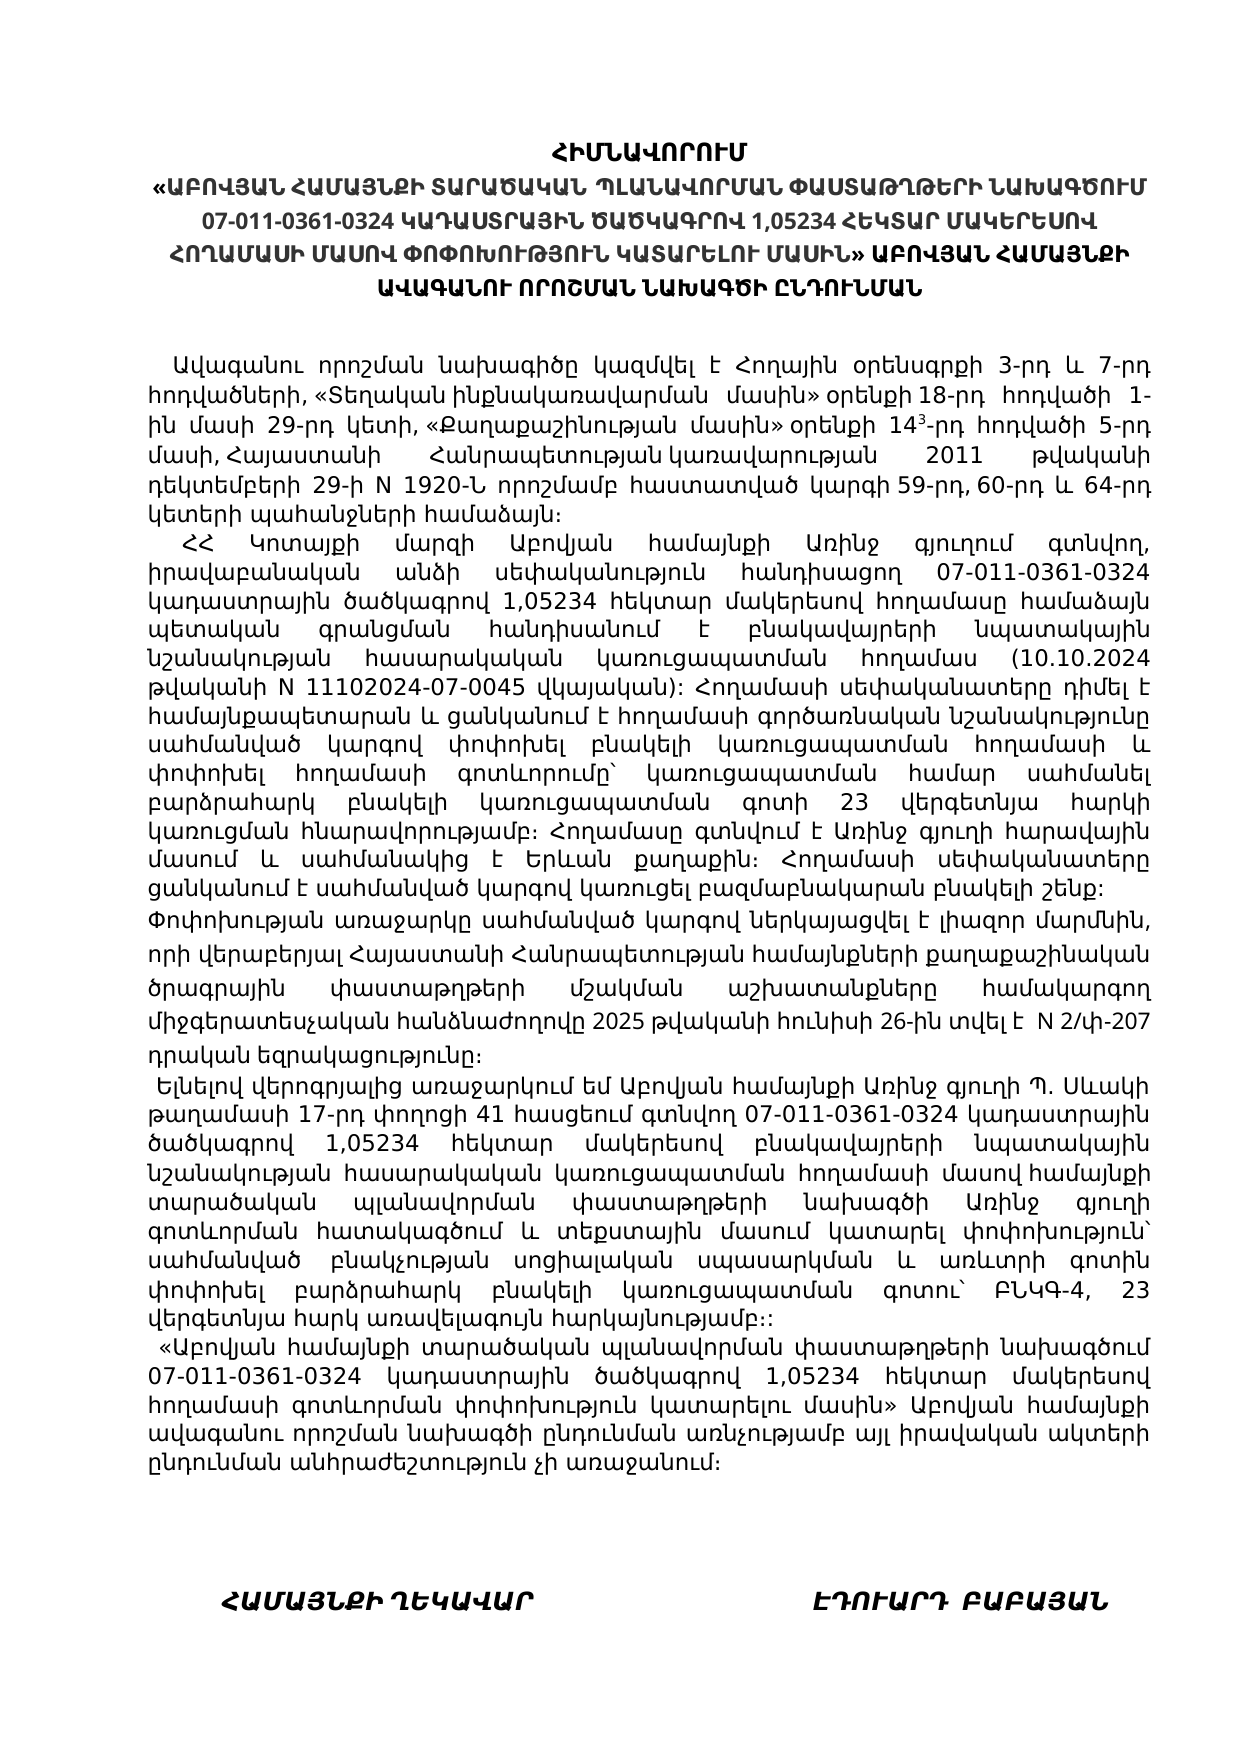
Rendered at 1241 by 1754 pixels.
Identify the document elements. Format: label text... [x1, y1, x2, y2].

text ՀԻՄՆԱՎՈՐՈՒՄ «ԱԲՈՎՅԱՆ ՀԱՄԱՅՆՔԻ ՏԱՐԱԾԱԿԱՆ ՊԼԱՆԱՎՈՐՄԱՆ ՓԱՍՏԱԹՂԹԵՐԻ ՆԱԽԱԳԾՈՒՄ 07-011-0361-0324 ԿԱԴԱՍՏՐԱՅԻՆ ԾԱԾԿԱԳՐՈՎ 1,05234 ՀԵԿՏԱՐ ՄԱԿԵՐԵՍՈՎ ՀՈՂԱՄԱՍԻ ՄԱՍՈՎ ՓՈՓՈԽՈՒԹՅՈՒՆ ԿԱՏԱՐԵԼՈՒ ՄԱՍԻՆ» ԱԲՈՎՅԱՆ ՀԱՄԱՅՆՔԻ ԱՎԱԳԱՆՈՒ ՈՐՈՇՄԱՆ ՆԱԽԱԳԾԻ ԸՆԴՈՒՆՄԱՆ [147, 134, 1151, 333]
text Ավագանու որոշման նախագիծը կազմվել է Հողային օրենսգրքի 3-րդ և 7-րդ հոդվածների, «Տեղական ինքնակառավարման մասին» օրենքի 18-րդ հոդվածի 1-ին մասի 29-րդ կետի, «Քաղաքաշինության մասին» օրենքի 143-րդ հոդվածի 5-րդ մասի, Հայաստանի Հանրապետության կառավարության 2011 թվականի դեկտեմբերի 29-ի N 1920-Ն որոշմամբ հաստատված կարգի 59-րդ, 60-րդ և 64-րդ կետերի պահանջների համաձայն։ [147, 352, 1151, 528]
text Ելնելով վերոգրյալից առաջարկում եմ Աբովյան համայնքի Առինջ գյուղի Պ. Սևակի թաղամասի 17-րդ փողոցի 41 հասցեում գտնվող 07-011-0361-0324 կադաստրային ծածկագրով 1,05234 հեկտար մակերեսով բնակավայրերի նպատակային նշանակության հասարակական կառուցապատման հողամասի մասով համայնքի տարածական պլանավորման փաստաթղթերի նախագծի Առինջ գյուղի գոտևորման հատակագծում և տեքստային մասում կատարել փոփոխություն՝ սահմանված բնակչության սոցիալական սպասարկման և առևտրի գոտին փոփոխել բարձրահարկ բնակելի կառուցապատման գոտու՝ ԲՆԿԳ-4, 23 վերգետնյա հարկ առավելագույն հարկայնությամբ։: [147, 1073, 1151, 1332]
text «Աբովյան hամայնքի տարածական պլանավորման փաստաթղթերի նախագծում 07-011-0361-0324 կադաստրային ծածկագրով 1,05234 հեկտար մակերեսով հողամասի գոտևորման փոփոխություն կատարելու մասին» Աբովյան համայնքի ավագանու որոշման նախագծի ընդունման առնչությամբ այլ իրավական ակտերի ընդունման անհրաժեշտություն չի առաջանում։ [147, 1334, 1151, 1506]
text ՀԱՄԱՅՆՔԻ ՂԵԿԱՎԱՐ ԷԴՈՒԱՐԴ ԲԱԲԱՅԱՆ [147, 1554, 1151, 1617]
text ՀՀ Կոտայքի մարզի Աբովյան համայնքի Առինջ գյուղում գտնվող, իրավաբանական անձի սեփականություն հանդիսացող 07-011-0361-0324 կադաստրային ծածկագրով 1,05234 հեկտար մակերեսով հողամասը համաձայն պետական գրանցման հանդիսանում է բնակավայրերի նպատակային նշանակության հասարակական կառուցապատման հողամաս (10.10.2024 թվականի N 11102024-07-0045 վկայական): Հողամասի սեփականատերը դիմել է համայնքապետարան և ցանկանում է հողամասի գործառնական նշանակությունը սահմանված կարգով փոփոխել բնակելի կառուցապատման հողամասի և փոփոխել հողամասի գոտևորումը՝ կառուցապատման համար սահմանել բարձրահարկ բնակելի կառուցապատման գոտի 23 վերգետնյա հարկի կառուցման հնարավորությամբ։ Հողամասը գտնվում է Առինջ գյուղի հարավային մասում և սահմանակից է Երևան քաղաքին։ Հողամասի սեփականատերը ցանկանում է սահմանված կարգով կառուցել բազմաբնակարան բնակելի շենք: [147, 530, 1151, 902]
text Փոփոխության առաջարկը սահմանված կարգով ներկայացվել է լիազոր մարմնին, որի վերաբերյալ Հայաստանի Հանրապետության համայնքների քաղաքաշինական ծրագրային փաստաթղթերի մշակման աշխատանքները համակարգող միջգերատեսչական հանձնաժողովը 2025 թվականի հունիսի 26-ին տվել է N 2/փ-207 դրական եզրակացությունը։ [147, 904, 1151, 1070]
